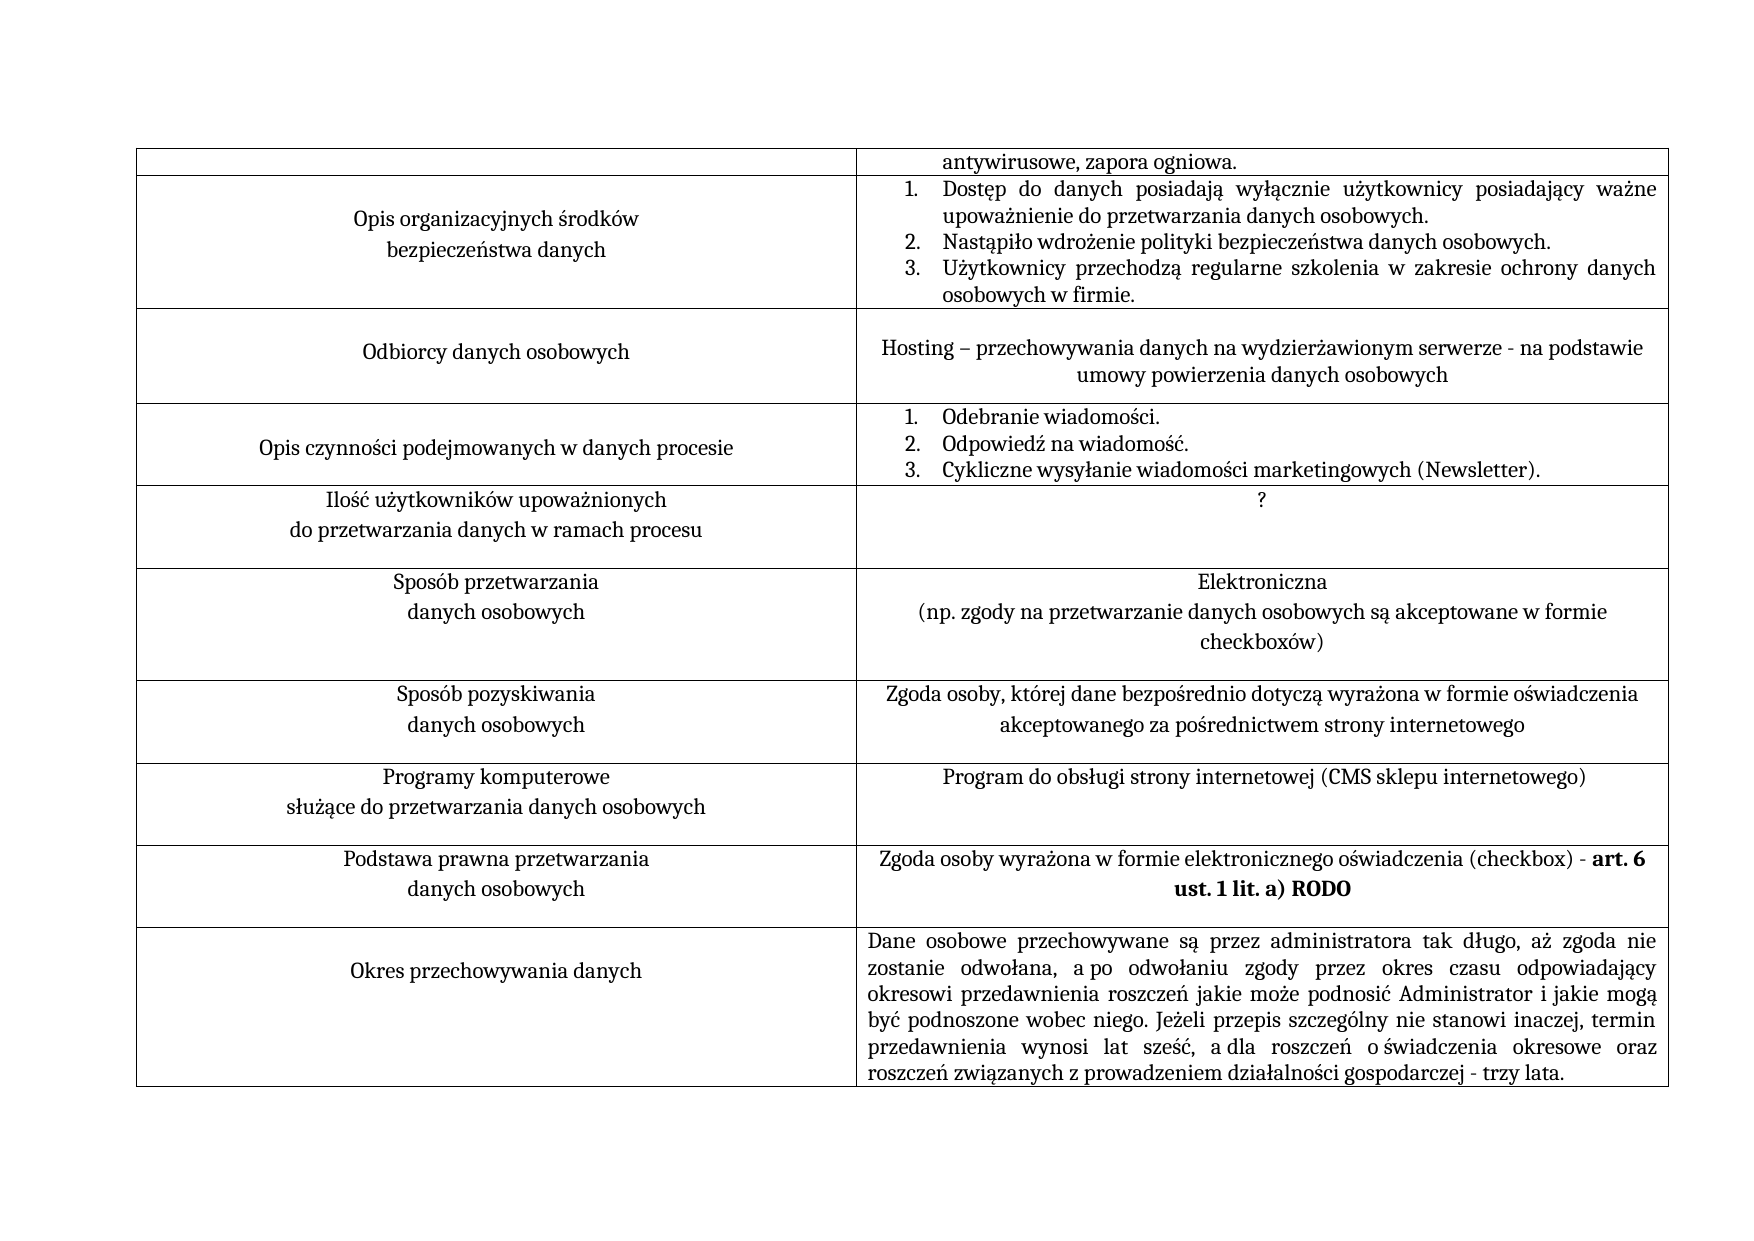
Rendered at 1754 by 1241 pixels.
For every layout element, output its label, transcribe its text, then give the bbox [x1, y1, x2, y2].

table_cell Sposób pozyskiwania danych osobowych [137, 681, 856, 762]
table_cell Dostęp do danych posiadają wyłącznie użytkownicy posiadający ważne upoważnienie do przetwarzania danych osobowych. Nastąpiło wdrożenie polityki bezpieczeństwa danych osobowych. Użytkownicy przechodzą regularne szkolenia w zakresie ochrony danych osobowych w firmie. [857, 176, 1668, 308]
table_cell Podstawa prawna przetwarzania danych osobowych [137, 846, 856, 927]
table_cell Elektroniczna (np. zgody na przetwarzanie danych osobowych są akceptowane w formie checkboxów) [857, 569, 1668, 680]
table_cell Odbiorcy danych osobowych [137, 309, 856, 403]
table_cell Sposób przetwarzania danych osobowych [137, 569, 856, 680]
table_cell Ilość użytkowników upoważnionych do przetwarzania danych w ramach procesu [137, 486, 856, 568]
table_cell Zgoda osoby wyrażona w formie elektronicznego oświadczenia (checkbox) - art. 6 ust. 1 lit. a) RODO [857, 846, 1668, 927]
table_cell Programy komputerowe służące do przetwarzania danych osobowych [137, 764, 856, 845]
table_cell Hosting – przechowywania danych na wydzierżawionym serwerze - na podstawie umowy powierzenia danych osobowych [857, 309, 1668, 403]
table_cell ? [857, 486, 1668, 568]
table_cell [857, 149, 1668, 175]
table_cell Zgoda osoby, której dane bezpośrednio dotyczą wyrażona w formie oświadczenia akceptowanego za pośrednictwem strony internetowego [857, 681, 1668, 762]
table_cell Opis organizacyjnych środków bezpieczeństwa danych [137, 176, 856, 308]
table_cell Program do obsługi strony internetowej (CMS sklepu internetowego) [857, 764, 1668, 845]
table_cell Dane osobowe przechowywane są przez administratora tak długo, aż zgoda nie zostanie odwołana, a po odwołaniu zgody przez okres czasu odpowiadający okresowi przedawnienia roszczeń jakie może podnosić Administrator i jakie mogą być podnoszone wobec niego. Jeżeli przepis szczególny nie stanowi inaczej, termin przedawnienia wynosi lat sześć, a dla roszczeń o świadczenia okresowe oraz roszczeń związanych z prowadzeniem działalności gospodarczej - trzy lata. [857, 928, 1668, 1086]
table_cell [137, 149, 856, 175]
table_cell Okres przechowywania danych [137, 928, 856, 1086]
table_cell Opis czynności podejmowanych w danych procesie [137, 404, 856, 485]
table_cell Odebranie wiadomości. Odpowiedź na wiadomość. Cykliczne wysyłanie wiadomości marketingowych (Newsletter). [857, 404, 1668, 485]
